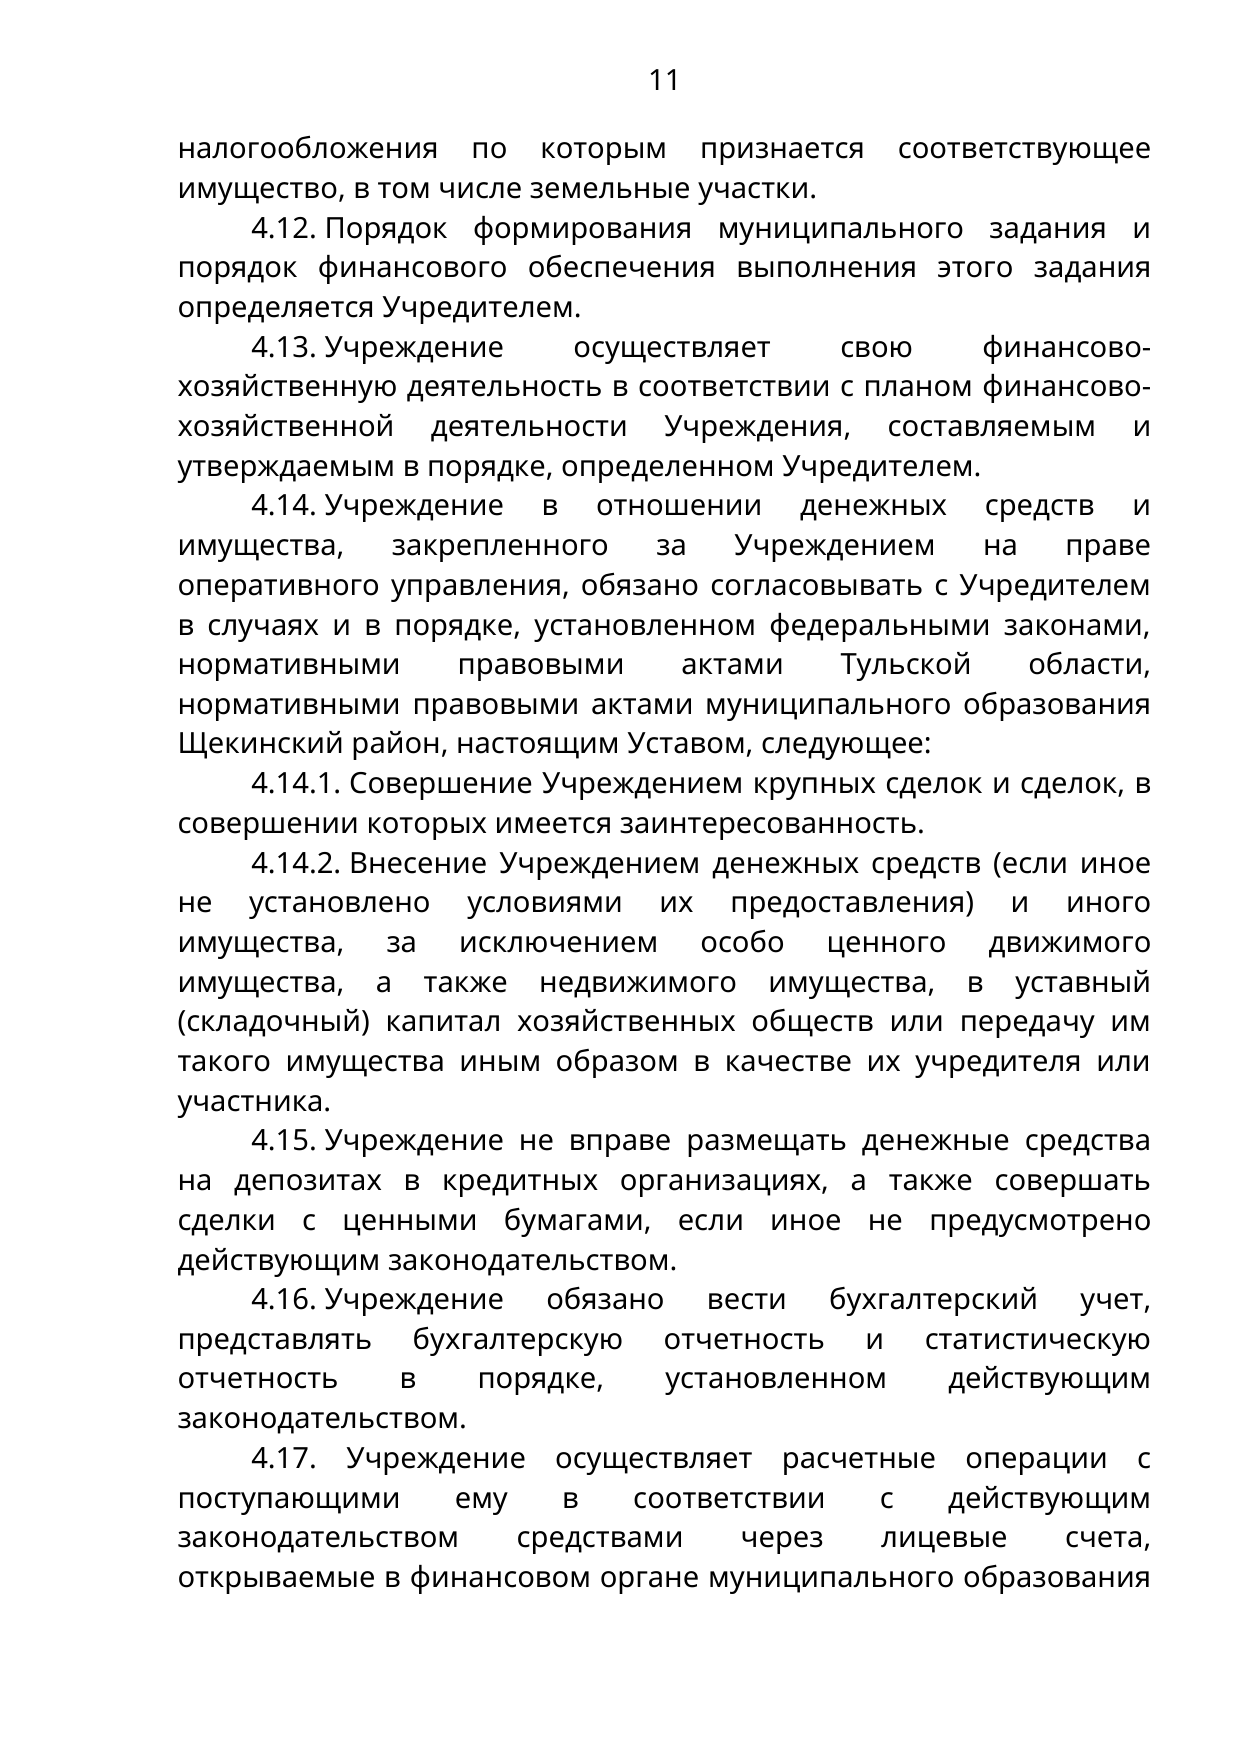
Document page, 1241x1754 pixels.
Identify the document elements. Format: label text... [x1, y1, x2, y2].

text 4.14. Учреждение в отношении денежных средств и имущества, закрепленного за Учреждением на праве оперативного управления, обязано согласовывать с Учредителем в случаях и в порядке, установленном федеральными законами, нормативными правовыми актами Тульской области, нормативными правовыми актами муниципального образования Щекинский район, настоящим Уставом, следующее: [177, 485, 1152, 762]
text 4.16. Учреждение обязано вести бухгалтерский учет, представлять бухгалтерскую отчетность и статистическую отчетность в порядке, установленном действующим законодательством. [177, 1278, 1152, 1437]
text 4.15. Учреждение не вправе размещать денежные средства на депозитах в кредитных организациях, а также совершать сделки с ценными бумагами, если иное не предусмотрено действующим законодательством. [177, 1120, 1152, 1278]
text 4.12. Порядок формирования муниципального задания и порядок финансового обеспечения выполнения этого задания определяется Учредителем. [177, 207, 1152, 326]
text 4.14.1. Совершение Учреждением крупных сделок и сделок, в совершении которых имеется заинтересованность. [177, 762, 1152, 842]
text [177, 127, 1152, 207]
text 4.14.2. Внесение Учреждением денежных средств (если иное не установлено условиями их предоставления) и иного имущества, за исключением особо ценного движимого имущества, а также недвижимого имущества, в уставный (складочный) капитал хозяйственных обществ или передачу им такого имущества иным образом в качестве их учредителя или участника. [177, 842, 1152, 1120]
text 4.13. Учреждение осуществляет свою финансово-хозяйственную деятельность в соответствии с планом финансово-хозяйственной деятельности Учреждения, составляемым и утверждаемым в порядке, определенном Учредителем. [177, 326, 1152, 485]
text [177, 1437, 1152, 1596]
